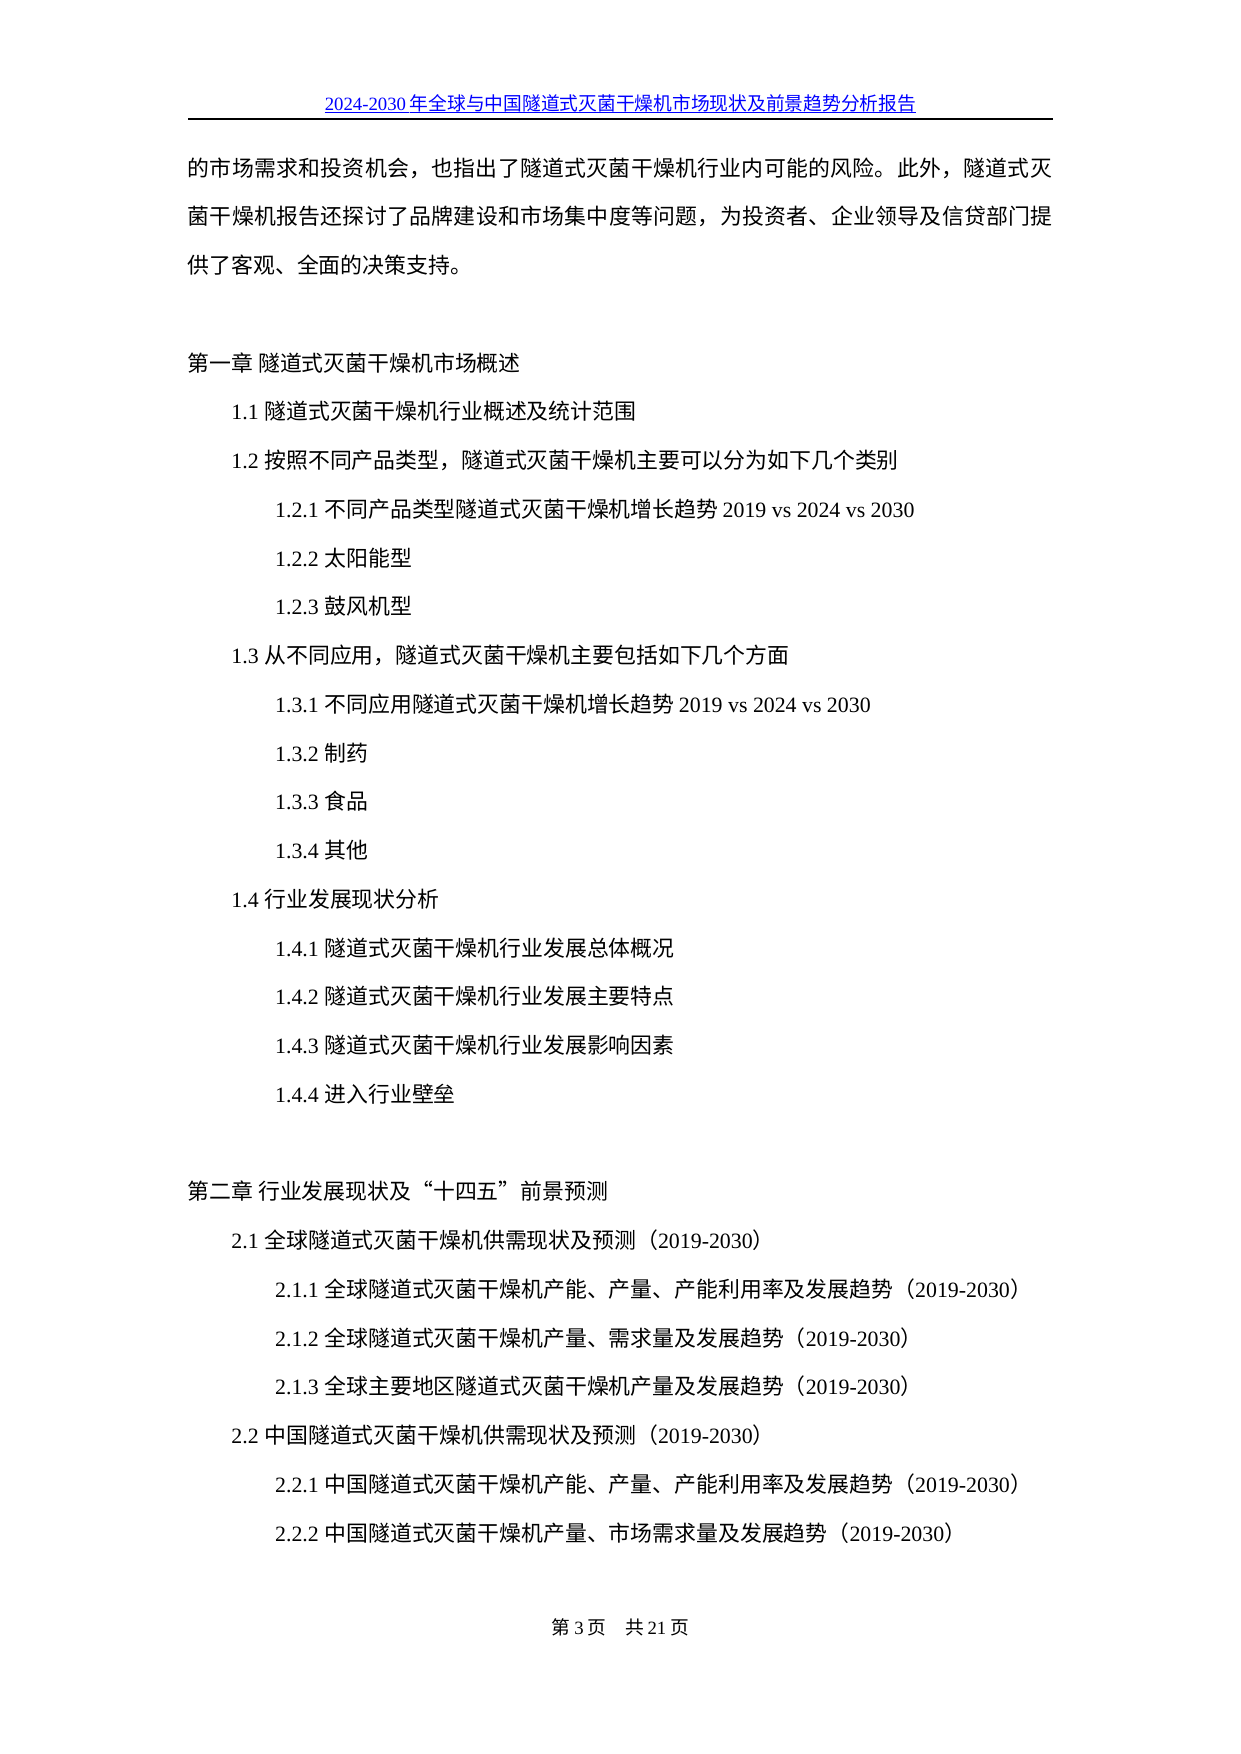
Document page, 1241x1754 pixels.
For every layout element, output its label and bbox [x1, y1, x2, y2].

text [187, 150, 1053, 1548]
